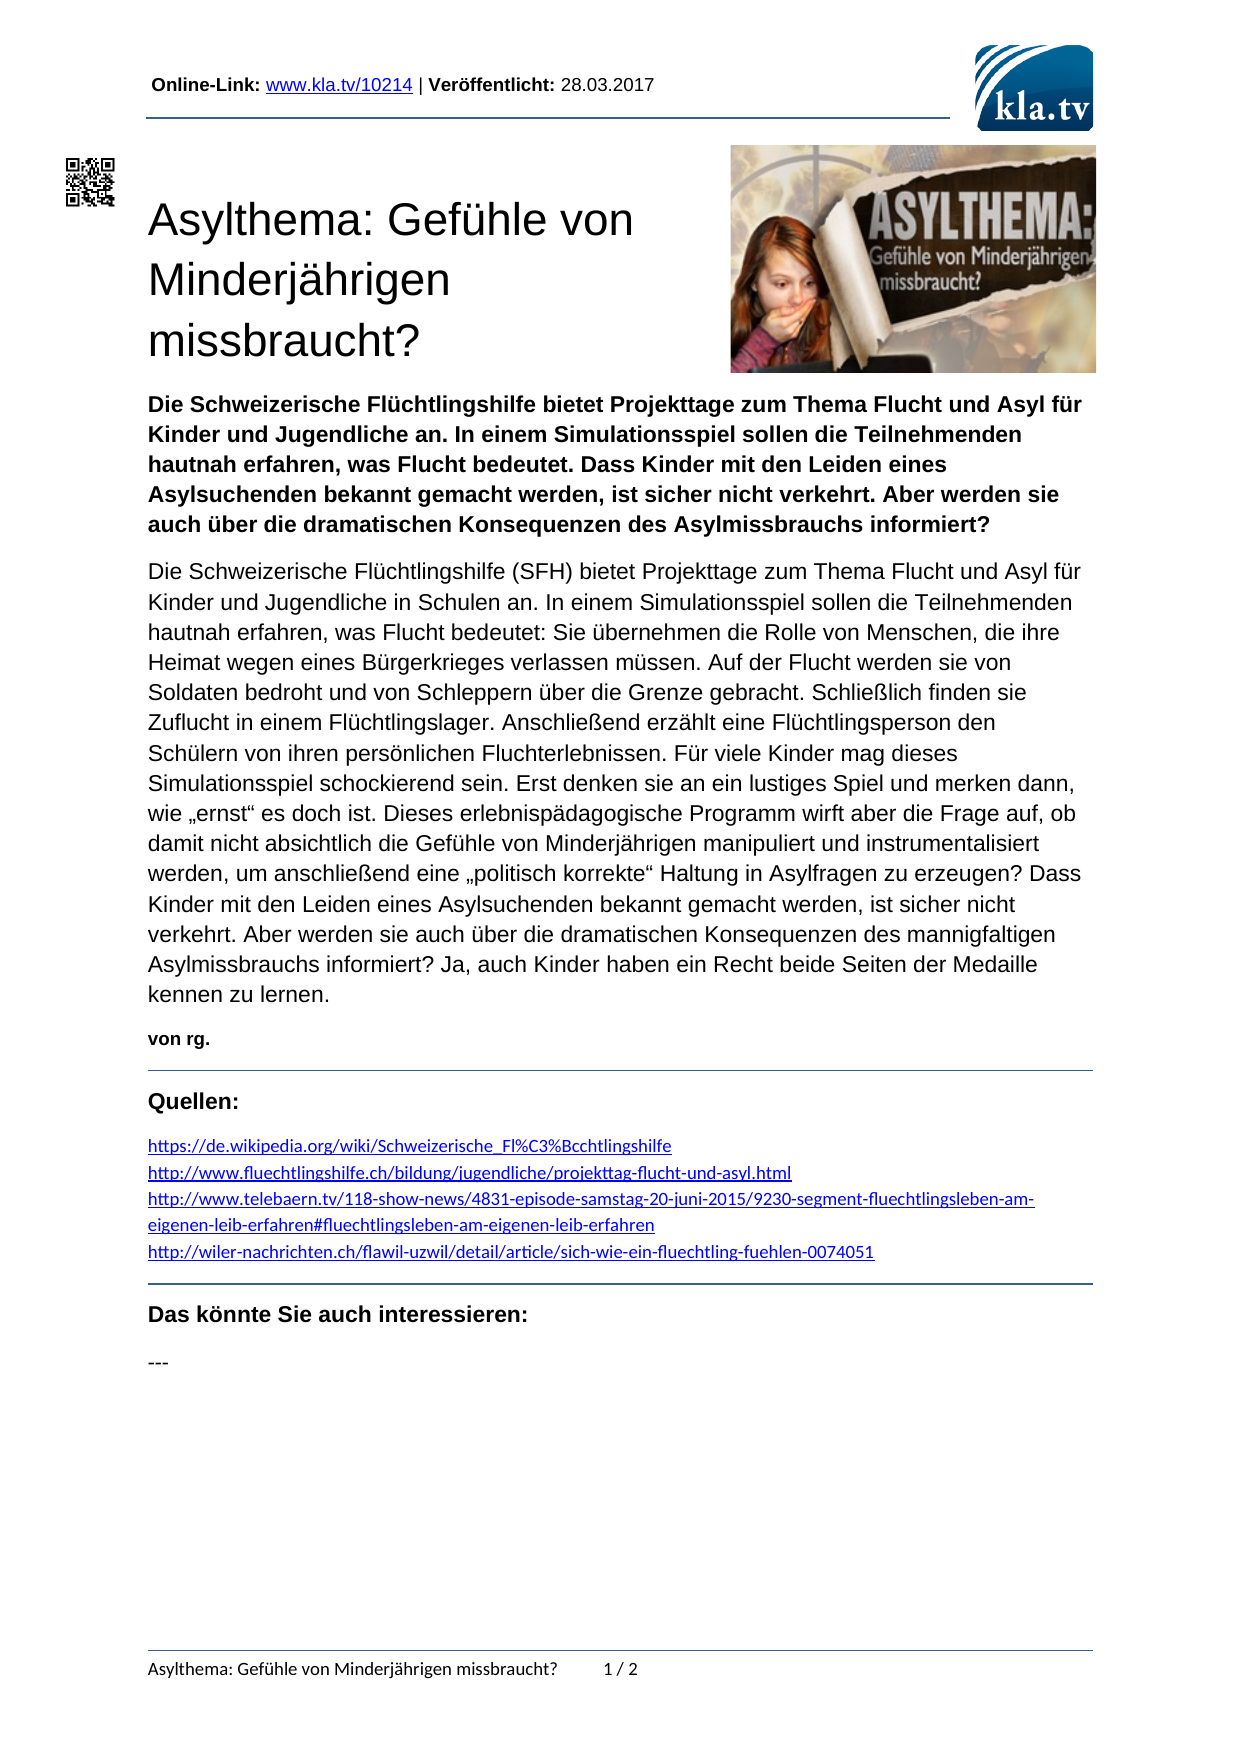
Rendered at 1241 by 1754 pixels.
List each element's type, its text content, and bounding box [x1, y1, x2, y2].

text Die Schweizerische Flüchtlingshilfe bietet Projekttage zum Thema Flucht und Asyl für Kinder und Jugendliche an. In einem Simulationsspiel sollen die Teilnehmenden hautnah erfahren, was Flucht bedeutet. Dass Kinder mit den Leiden eines Asylsuchenden bekannt gemacht werden, ist sicher nicht verkehrt. Aber werden sie auch über die dramatischen Konsequenzen des Asylmissbrauchs informiert? [148, 391, 1093, 538]
text --- [148, 1348, 1093, 1376]
text Asylthema: Gefühle von Minderjährigen missbraucht? [148, 192, 1093, 366]
text Die Schweizerische Flüchtlingshilfe (SFH) bietet Projekttage zum Thema Flucht und Asyl für Kinder und Jugendliche in Schulen an. In einem Simulationsspiel sollen die Teilnehmenden hautnah erfahren, was Flucht bedeutet: Sie übernehmen die Rolle von Menschen, die ihre Heimat wegen eines Bürgerkrieges verlassen müssen. Auf der Flucht werden sie von Soldaten bedroht und von Schleppern über die Grenze gebracht. Schließlich finden sie Zuflucht in einem Flüchtlingslager. Anschließend erzählt eine Flüchtlingsperson den Schülern von ihren persönlichen Fluchterlebnissen. Für viele Kinder mag dieses Simulationsspiel schockierend sein. Erst denken sie an ein lustiges Spiel und merken dann, wie „ernst“ es doch ist. Dieses erlebnispädagogische Programm wirft aber die Frage auf, ob damit nicht absichtlich die Gefühle von Minderjährigen manipuliert und instrumentalisiert werden, um anschließend eine „politisch korrekte“ Haltung in Asylfragen zu erzeugen? Dass Kinder mit den Leiden eines Asylsuchenden bekannt gemacht werden, ist sicher nicht verkehrt. Aber werden sie auch über die dramatischen Konsequenzen des mannigfaltigen Asylmissbrauchs informiert? Ja, auch Kinder haben ein Recht beide Seiten der Medaille kennen zu lernen. [148, 558, 1093, 1007]
text Quellen: [148, 1071, 1093, 1114]
text https://de.wikipedia.org/wiki/Schweizerische_Fl%C3%Bcchtlingshilfe http://www.fluechtlingshilfe.ch/bildung/jugendliche/projekttag-flucht-und-asyl.html http://www.telebaern.tv/118-show-news/4831-episode-samstag-20-juni-2015/9230-segment-fluechtlingsleben-am-eigenen-leib-erfahren#fluechtlingsleben-am-eigenen-leib-erfahren http://wiler-nachrichten.ch/flawil-uzwil/detail/article/sich-wie-ein-fluechtling-fuehlen-0074051 [148, 1134, 1093, 1263]
text von rg. [148, 1028, 1093, 1049]
text Das könnte Sie auch interessieren: [148, 1285, 1093, 1328]
